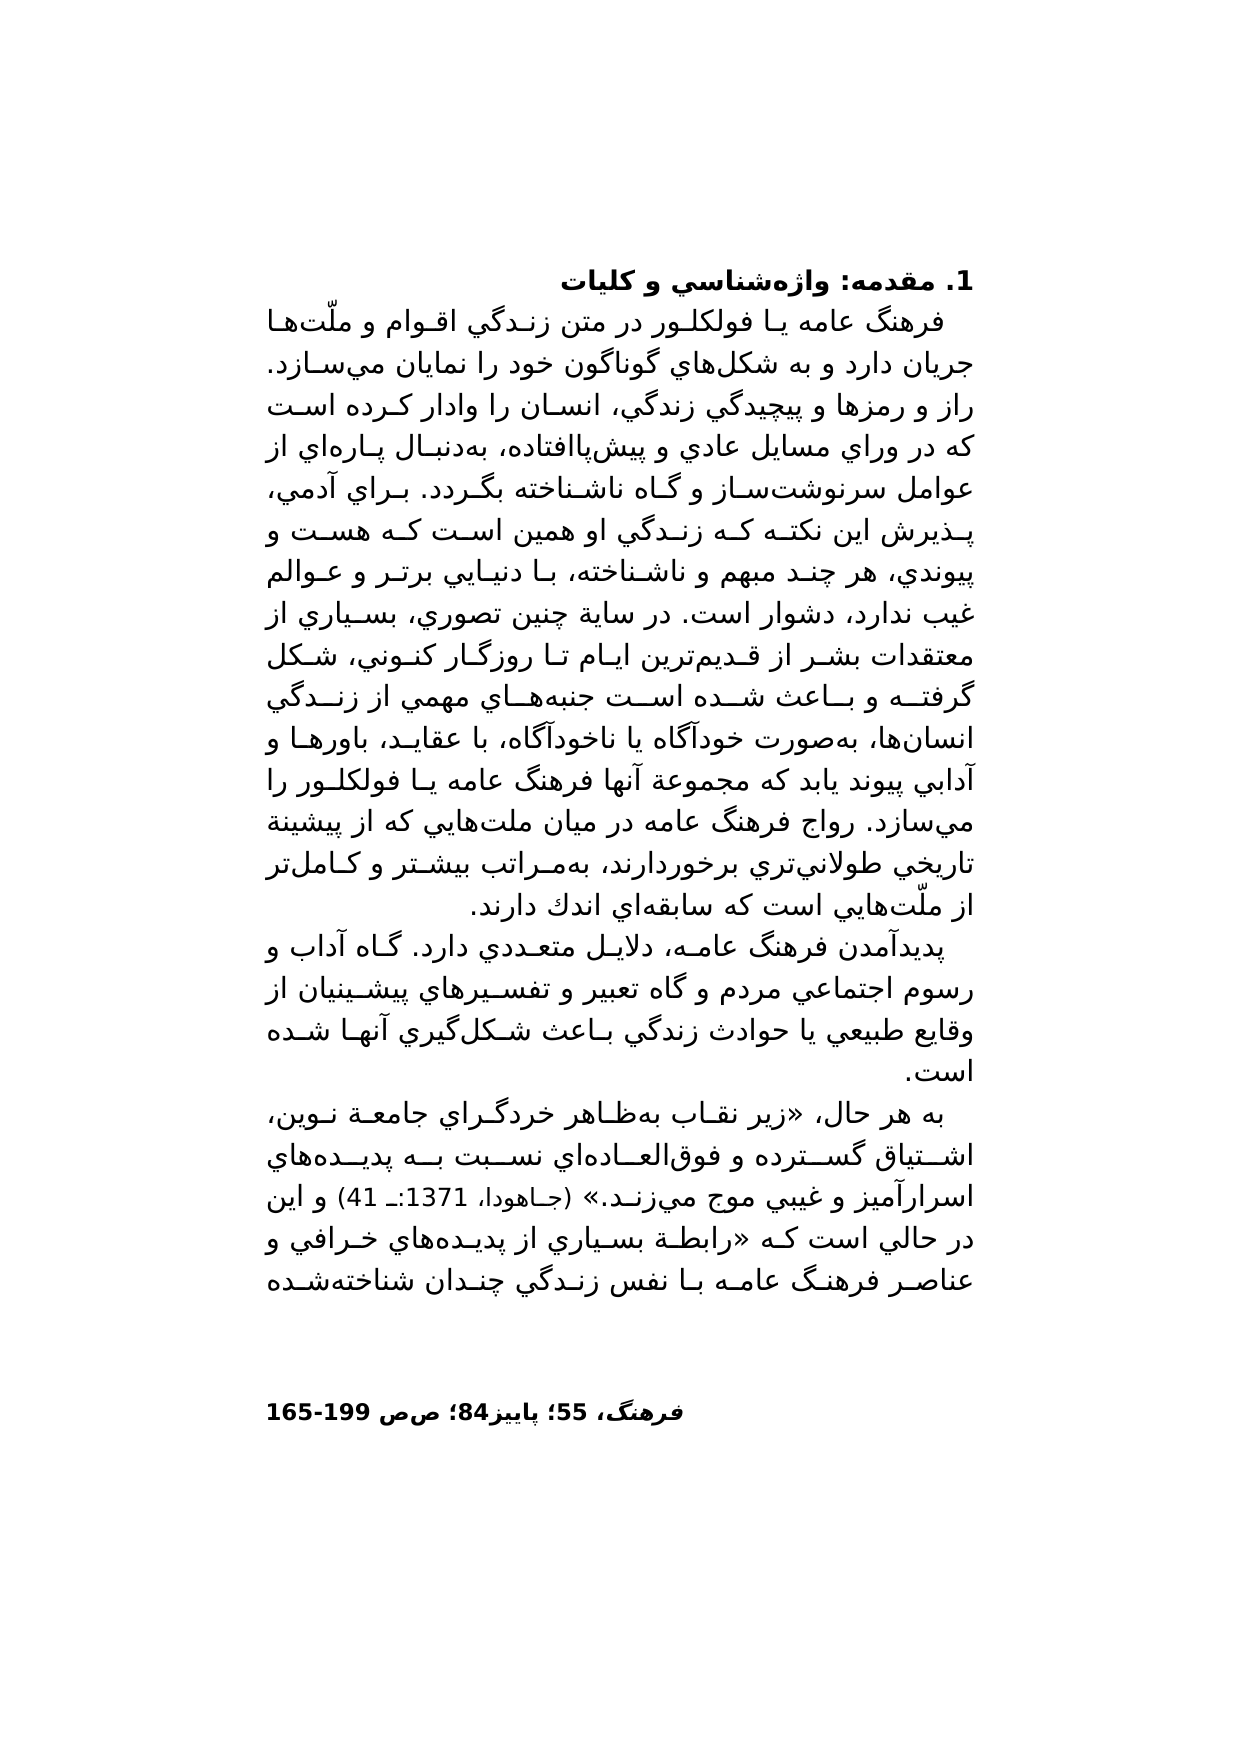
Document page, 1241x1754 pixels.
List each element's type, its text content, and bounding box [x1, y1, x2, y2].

subtitle 1. مقدمه: واژه‌شناسي و كليات [266, 257, 974, 298]
text پديدآمدن فرهنگ عامه، دلايل متعددي دارد. گاه آداب و رسوم اجتماعي مردم و گاه تعبير و تفسيرهاي پيشينيان از وقايع طبيعي يا حوادث زندگي باعث شكل‌گيري آنها شده است. [266, 923, 974, 1090]
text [266, 1090, 974, 1298]
text فرهنگ عامه يا فولكلور در متن زندگي اقوام و ملّت‌ها جريان دارد و به شكل‌هاي گوناگون خود را نمايان مي‌سازد. راز و رمزها و پيچيدگي‌ زندگي، انسان را وادار كرده است كه در وراي مسايل عادي و پيش‌پاافتاده، به‌دنبال پاره‌اي از عوامل سرنوشت‌ساز و گاه ناشناخته بگردد. براي آدمي، پذيرش اين نكته كه زندگي او همين است كه هست و پيوندي، هر چند مبهم و ناشناخته، با دنيايي برتر و عوالم غيب ندارد، دشوار است. در ساية چنين تصوري، بسياري از معتقدات بشر از قديم‌ترين ايام تا روزگار كنوني، شكل گرفته و باعث شده است جنبه‌هاي مهمي از زندگي انسان‌ها، به‌صورت خودآگاه يا ناخودآگاه، با عقايد، باور‌ها و آدابي پيوند يابد كه مجموعة آنها فرهنگ عامه يا فولكلور را مي‌سازد. رواج فرهنگ عامه در ميان ملت‌هايي كه از پيشينة تاريخي طولاني‌تري برخوردارند، به‌مراتب بيشتر و كامل‌تر از ملّت‌هايي است كه سابقه‌اي اندك دارند. [266, 298, 974, 923]
